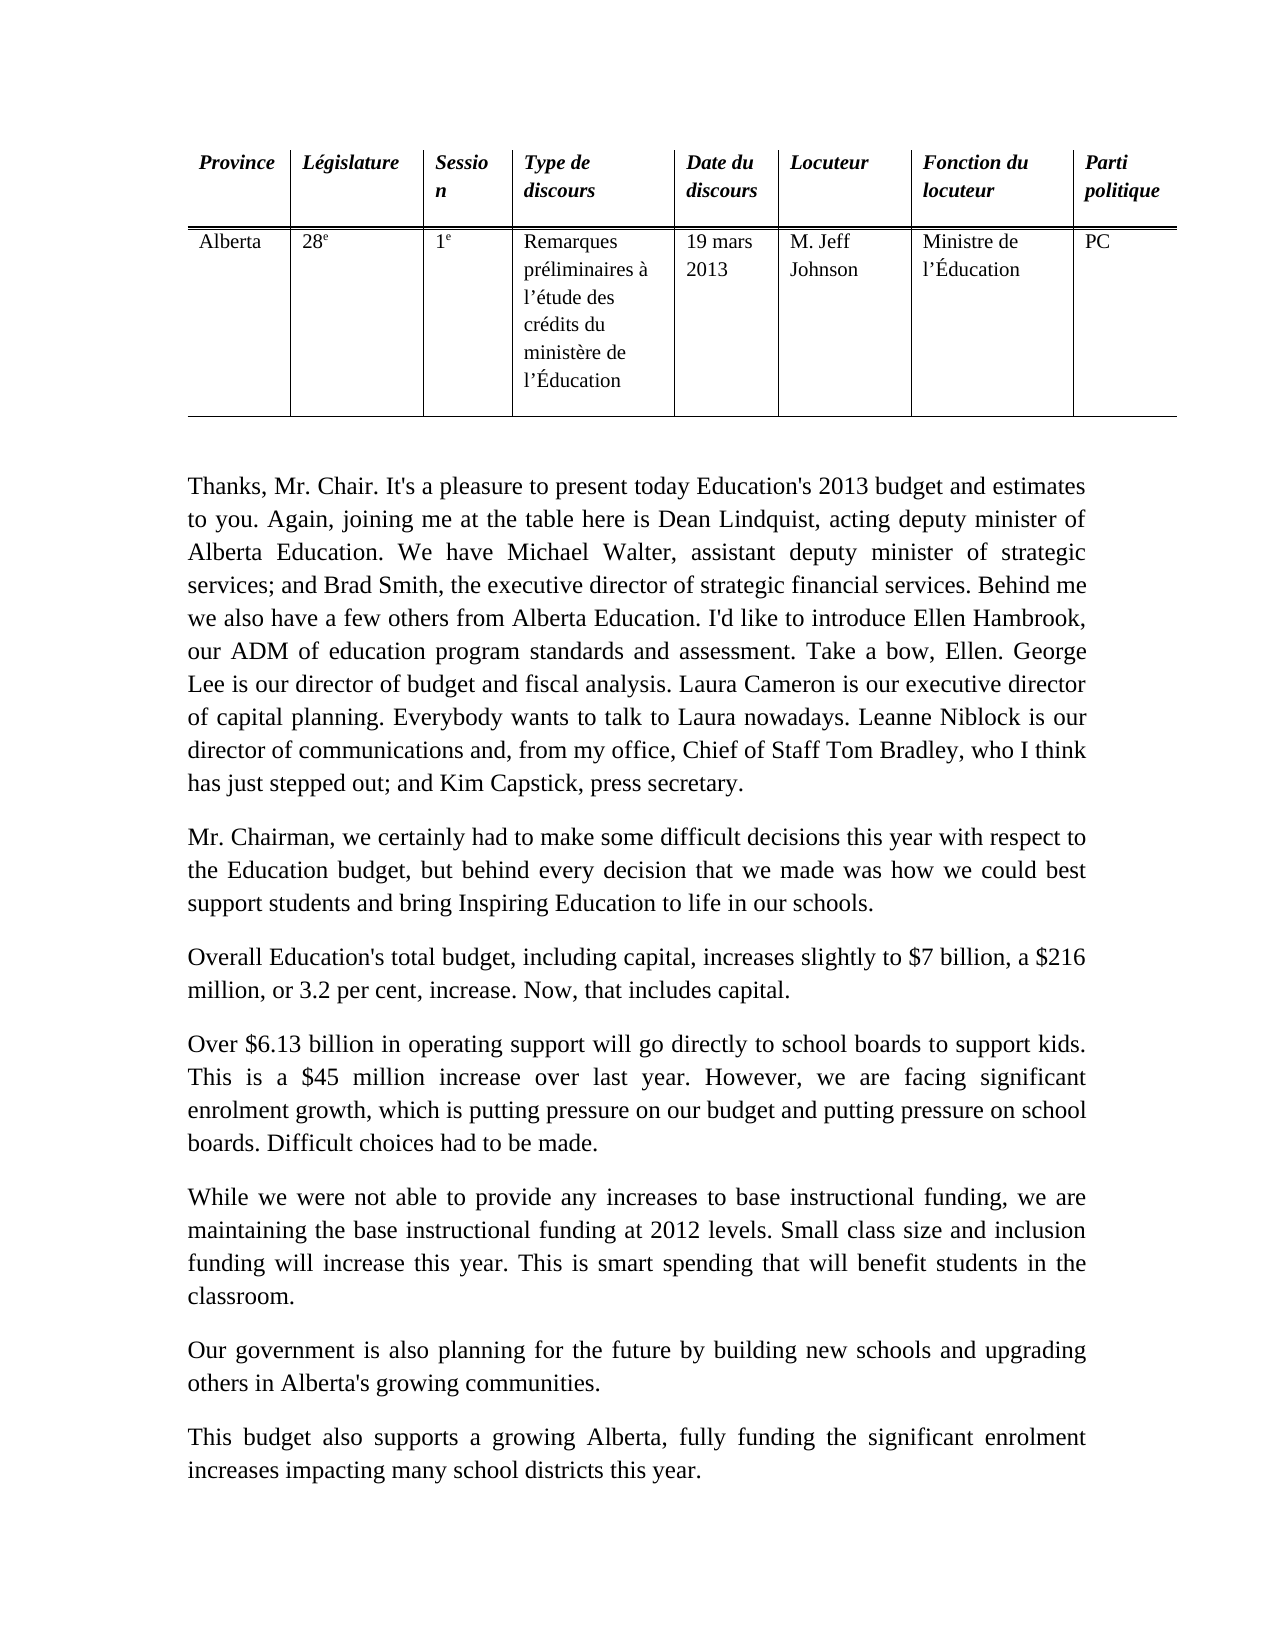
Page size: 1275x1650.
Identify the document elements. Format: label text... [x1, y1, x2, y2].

text Thanks, Mr. Chair. It's a pleasure to present today Education's 2013 budget and estimates to you. Again, joining me at the table here is Dean Lindquist, acting deputy minister of Alberta Education. We have Michael Walter, assistant deputy minister of strategic services; and Brad Smith, the executive director of strategic financial services. Behind me we also have a few others from Alberta Education. I'd like to introduce Ellen Hambrook, our ADM of education program standards and assessment. Take a bow, Ellen. George Lee is our director of budget and fiscal analysis. Laura Cameron is our executive director of capital planning. Everybody wants to talk to Laura nowadays. Leanne Niblock is our director of communications and, from my office, Chief of Staff Tom Bradley, who I think has just stepped out; and Kim Capstick, press secretary. [187, 471, 1087, 797]
text While we were not able to provide any increases to base instructional funding, we are maintaining the base instructional funding at 2012 levels. Small class size and inclusion funding will increase this year. This is smart spending that will benefit students in the classroom. [187, 1182, 1087, 1310]
text Over $6.13 billion in operating support will go directly to school boards to support kids. This is a $45 million increase over last year. However, we are facing significant enrolment growth, which is putting pressure on our budget and putting pressure on school boards. Difficult choices had to be made. [187, 1029, 1087, 1157]
table_header Parti politique [1074, 150, 1177, 226]
table_header Date du discours [675, 150, 778, 226]
table_header Locuteur [779, 150, 911, 226]
table_header Type de discours [513, 150, 674, 226]
table_cell Alberta [188, 230, 290, 416]
table_cell 19 mars 2013 [675, 230, 778, 416]
table_header Fonction du locuteur [912, 150, 1073, 226]
table_cell M. Jeff Johnson [779, 230, 911, 416]
table_cell 28e [291, 230, 423, 416]
table_cell Remarques préliminaires à l’étude des crédits du ministère de l’Éducation [513, 230, 674, 416]
text Overall Education's total budget, including capital, increases slightly to $7 billion, a $216 million, or 3.2 per cent, increase. Now, that includes capital. [187, 942, 1087, 1004]
text Mr. Chairman, we certainly had to make some difficult decisions this year with respect to the Education budget, but behind every decision that we made was how we could best support students and bring Inspiring Education to life in our schools. [187, 822, 1087, 917]
table_header Session [424, 150, 512, 226]
table_cell 1e [424, 230, 512, 416]
table_header Province [188, 150, 290, 226]
text This budget also supports a growing Alberta, fully funding the significant enrolment increases impacting many school districts this year. [187, 1422, 1087, 1483]
text Our government is also planning for the future by building new schools and upgrading others in Alberta's growing communities. [187, 1335, 1087, 1397]
table_header Législature [291, 150, 423, 226]
table_cell Ministre de l’Éducation [912, 230, 1073, 416]
table_cell PC [1074, 230, 1177, 416]
